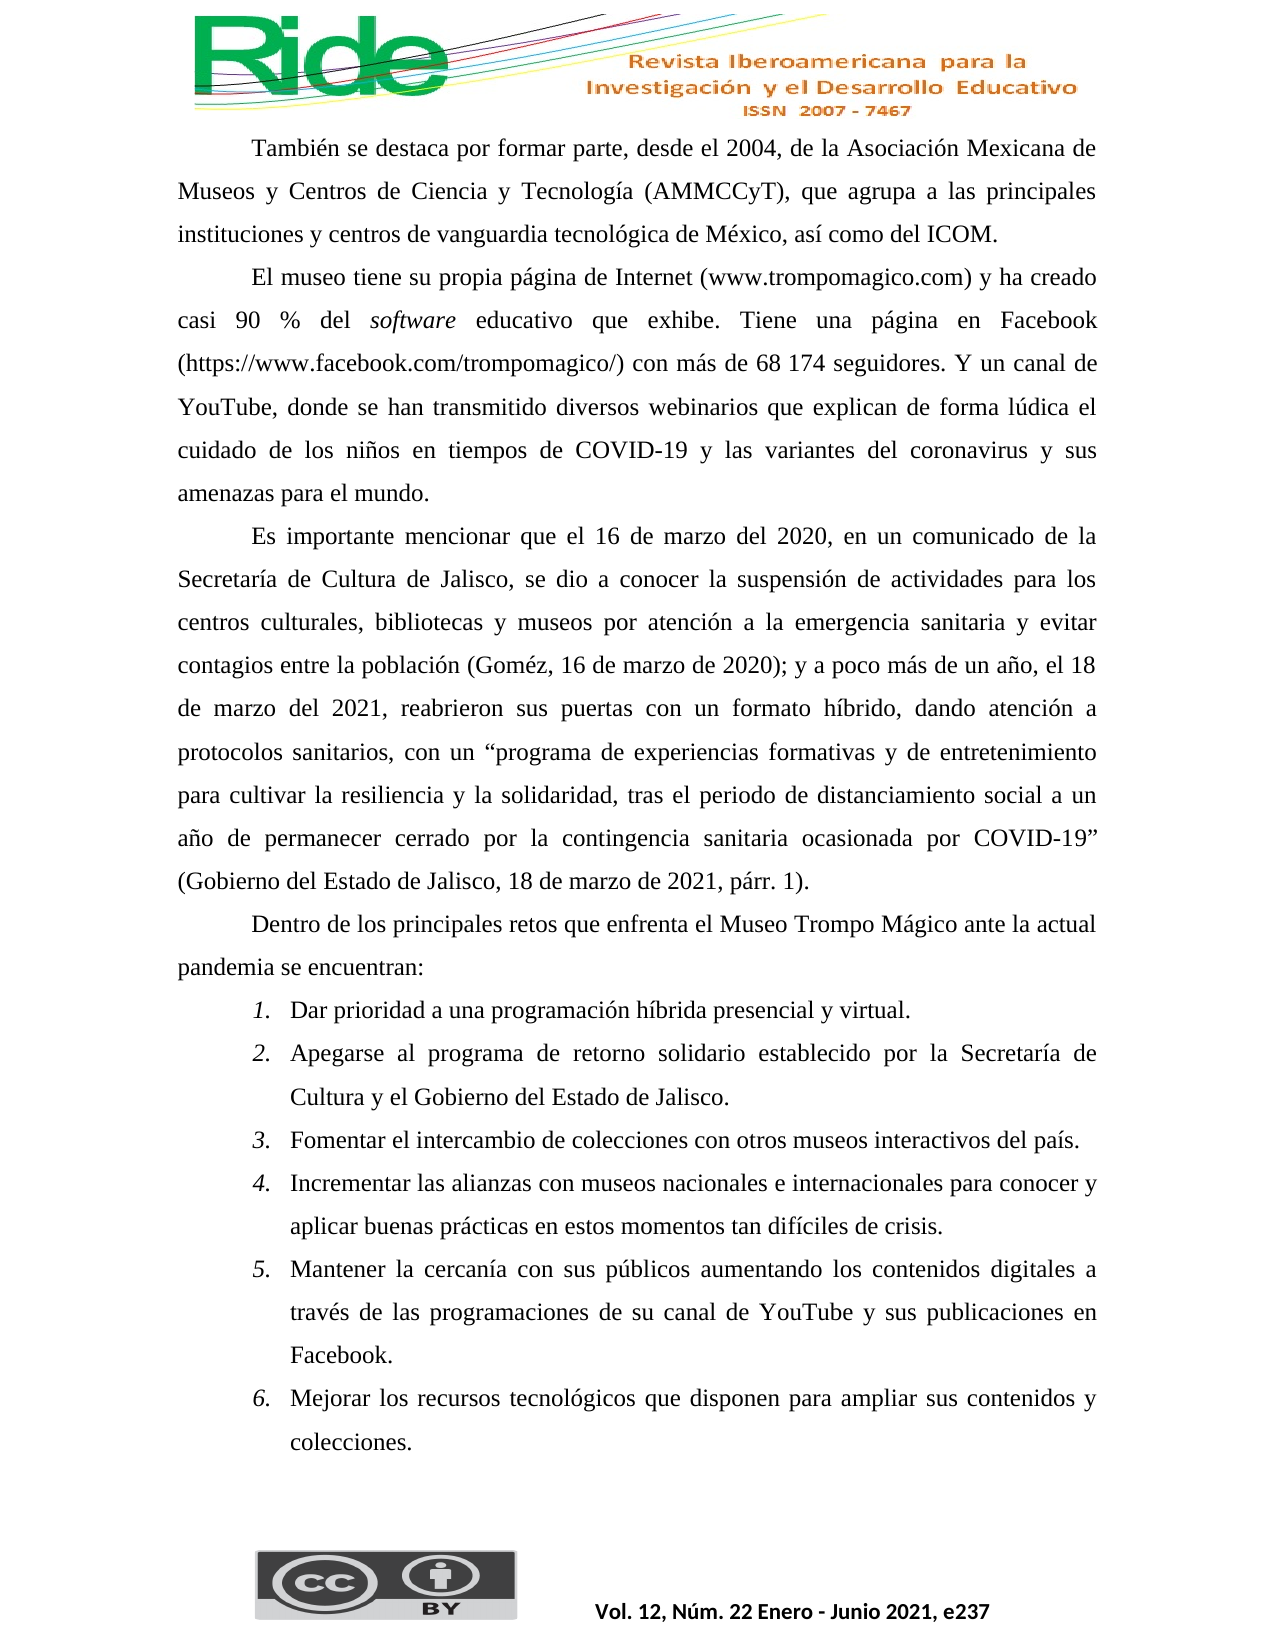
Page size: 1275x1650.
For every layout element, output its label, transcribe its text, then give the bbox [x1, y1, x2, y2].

text Dentro de los principales retos que enfrenta el Museo Trompo Mágico ante la actual pandemia se encuentran: [177, 909, 1098, 981]
list Mantener la cercanía con sus públicos aumentando los contenidos digitales a través de las programaciones de su canal de YouTube y sus publicaciones en Facebook. [252, 1254, 1098, 1369]
picture [254, 1550, 518, 1620]
list Dar prioridad a una programación híbrida presencial y virtual. [252, 995, 1098, 1024]
list Mejorar los recursos tecnológicos que disponen para ampliar sus contenidos y colecciones. [252, 1383, 1098, 1455]
list Apegarse al programa de retorno solidario establecido por la Secretaría de Cultura y el Gobierno del Estado de Jalisco. [252, 1038, 1098, 1110]
text El museo tiene su propia página de Internet (www.trompomagico.com) y ha creado casi 90 % del software educativo que exhibe. Tiene una página en Facebook (https://www.facebook.com/trompomagico/) con más de 68 174 seguidores. Y un canal de YouTube, donde se han transmitido diversos webinarios que explican de forma lúdica el cuidado de los niños en tiempos de COVID-19 y las variantes del coronavirus y sus amenazas para el mundo. [177, 262, 1098, 507]
list Incrementar las alianzas con museos nacionales e internacionales para conocer y aplicar buenas prácticas en estos momentos tan difíciles de crisis. [252, 1168, 1098, 1240]
picture [194, 14, 1081, 119]
list Fomentar el intercambio de colecciones con otros museos interactivos del país. [252, 1125, 1098, 1153]
text También se destaca por formar parte, desde el 2004, de la Asociación Mexicana de Museos y Centros de Ciencia y Tecnología (AMMCCyT), que agrupa a las principales instituciones y centros de vanguardia tecnológica de México, así como del ICOM. [177, 133, 1098, 248]
text Es importante mencionar que el 16 de marzo del 2020, en un comunicado de la Secretaría de Cultura de Jalisco, se dio a conocer la suspensión de actividades para los centros culturales, bibliotecas y museos por atención a la emergencia sanitaria y evitar contagios entre la población (Goméz, 16 de marzo de 2020); y a poco más de un año, el 18 de marzo del 2021, reabrieron sus puertas con un formato híbrido, dando atención a protocolos sanitarios, con un “programa de experiencias formativas y de entretenimiento para cultivar la resiliencia y la solidaridad, tras el periodo de distanciamiento social a un año de permanecer cerrado por la contingencia sanitaria ocasionada por COVID-19” (Gobierno del Estado de Jalisco, 18 de marzo de 2021, párr. 1). [177, 521, 1098, 895]
